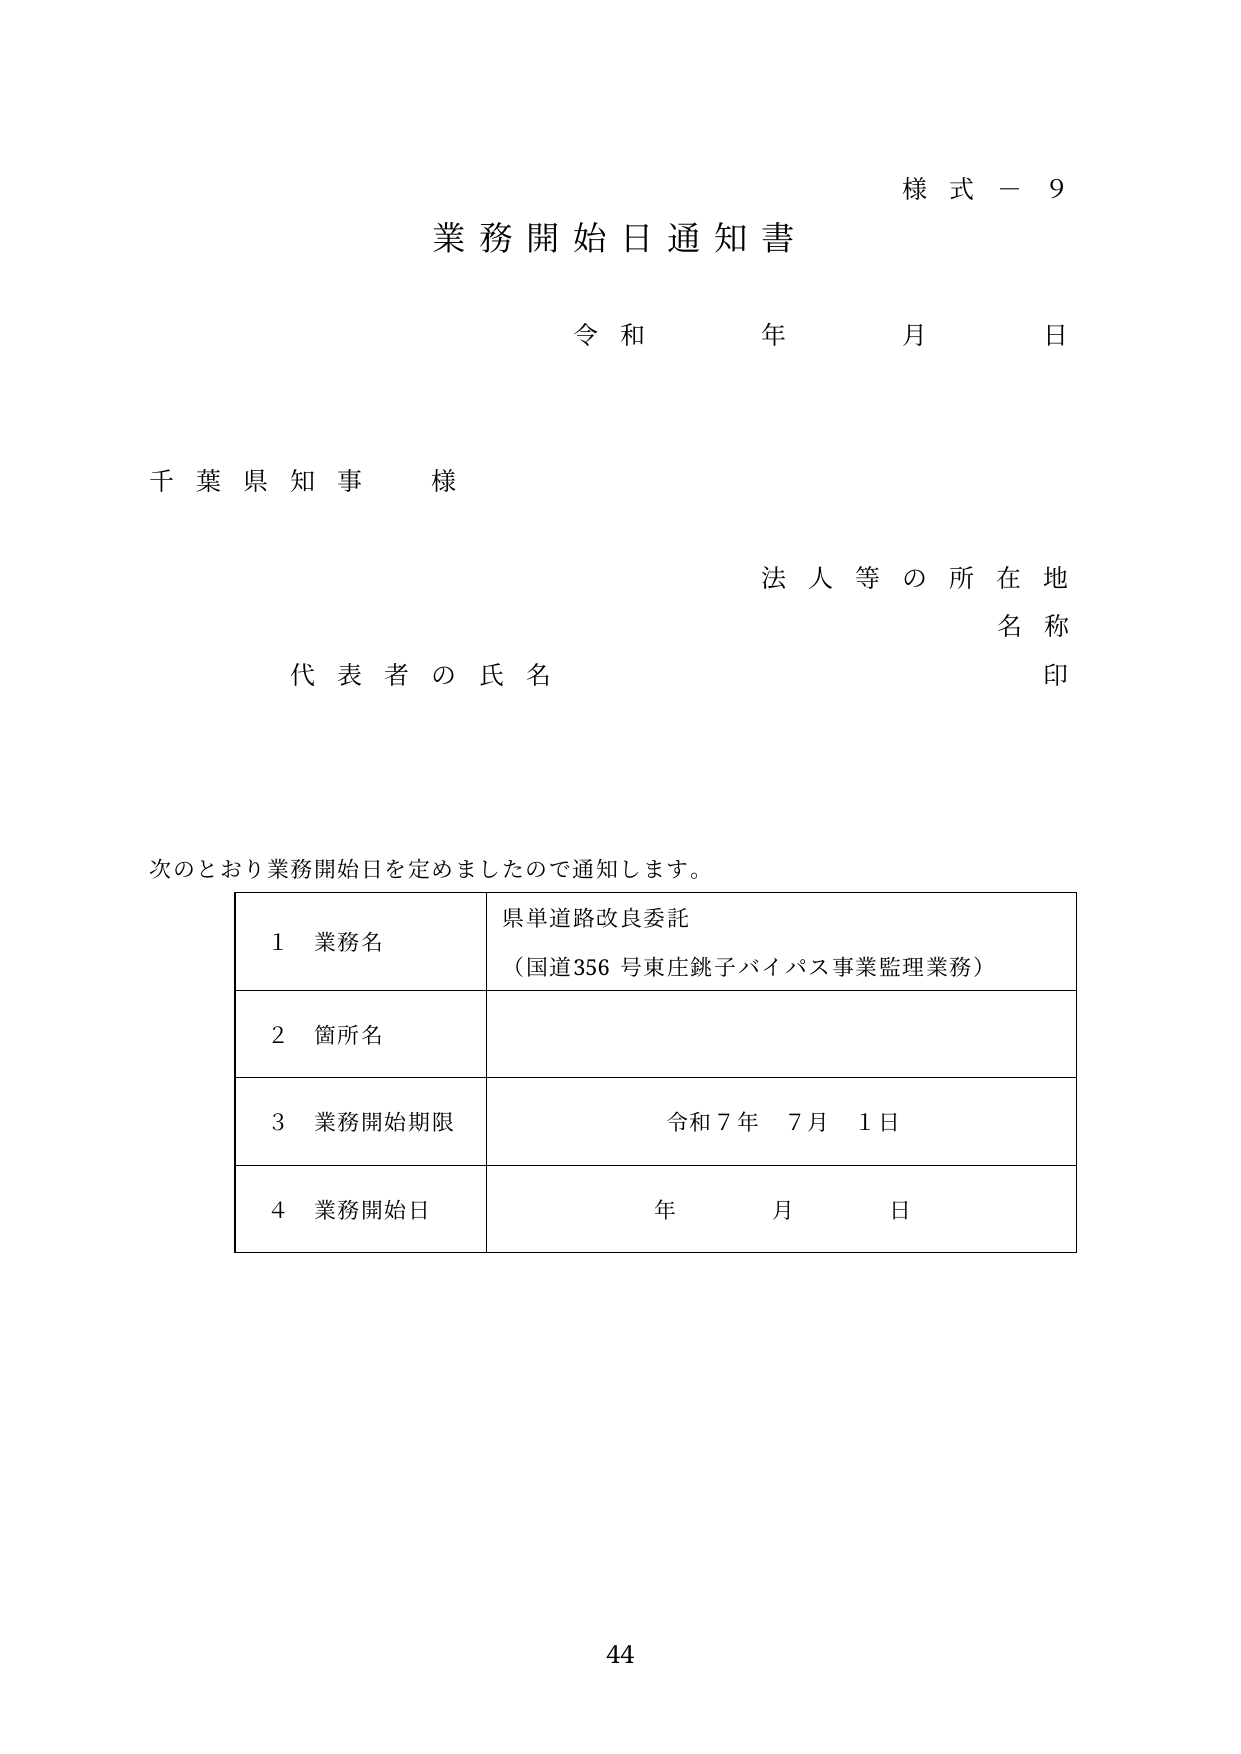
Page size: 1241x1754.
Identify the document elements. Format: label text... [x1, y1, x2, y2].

table_cell [487, 991, 1076, 1077]
text 様式－９ [149, 164, 1091, 212]
text 法人等の所在地 [149, 552, 1091, 601]
text 名称 [149, 601, 1091, 649]
text 業務開始日通知書 [149, 212, 1091, 261]
table_cell ４ 業務開始日 [236, 1166, 486, 1252]
table_cell 年 月 日 [487, 1166, 1076, 1252]
table_cell ３ 業務開始期限 [236, 1078, 486, 1164]
table_cell ２ 箇所名 [236, 991, 486, 1077]
table_header １ 業務名 [236, 893, 486, 990]
text 代表者の氏名 印 [149, 649, 1091, 698]
text 次のとおり業務開始日を定めましたので通知します。 [149, 843, 1091, 892]
text 令和 年 月 日 [149, 309, 1091, 358]
table_header 県単道路改良委託 （国道356号東庄銚子バイパス事業監理業務） [487, 893, 1076, 990]
text 千葉県知事 様 [149, 455, 1091, 503]
table_cell 令和７年 ７月 １日 [487, 1078, 1076, 1164]
